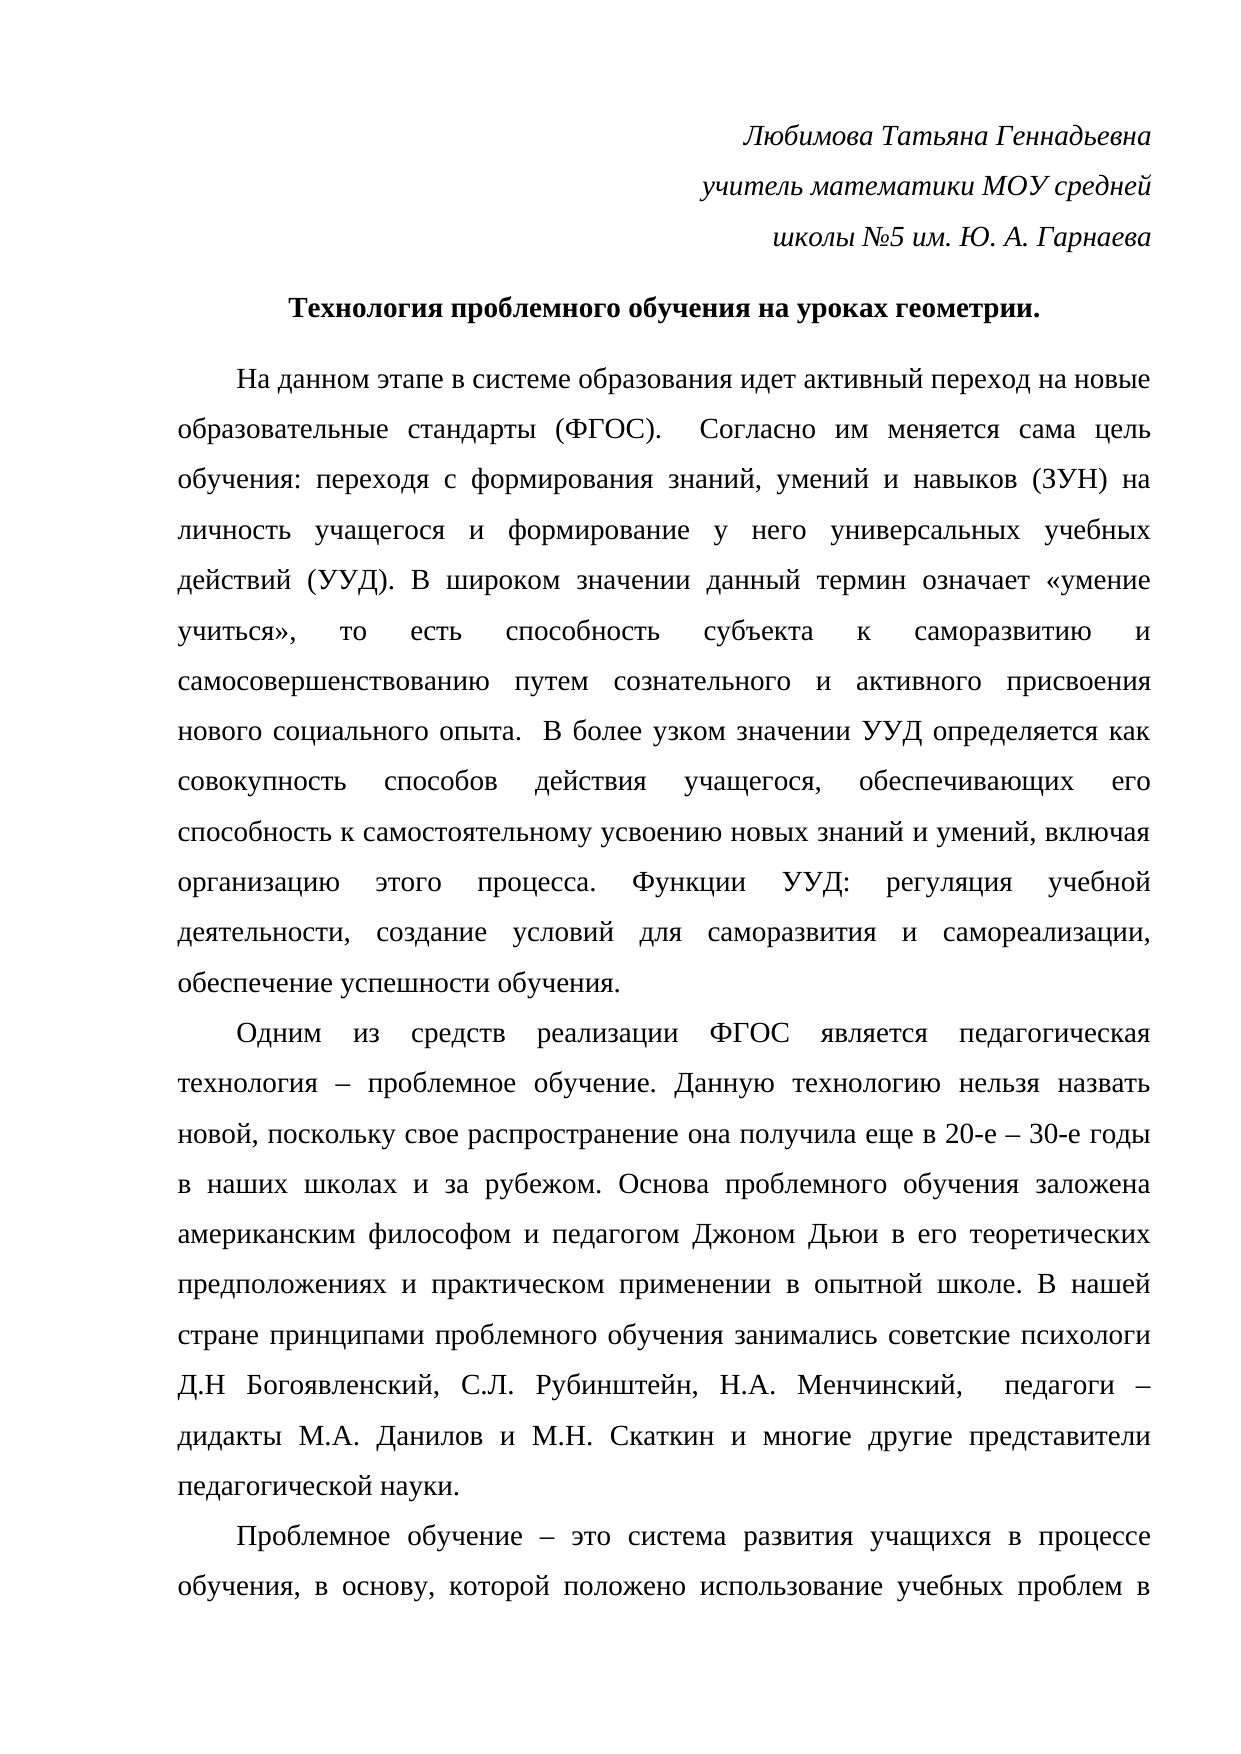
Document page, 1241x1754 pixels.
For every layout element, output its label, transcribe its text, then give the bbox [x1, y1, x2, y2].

text Одним из средств реализации ФГОС является педагогическая технология – проблемное обучение. Данную технологию нельзя назвать новой, поскольку свое распространение она получила еще в 20-е – 30-е годы в наших школах и за рубежом. Основа проблемного обучения заложена американским философом и педагогом Джоном Дьюи в его теоретических предположениях и практическом применении в опытной школе. В нашей стране принципами проблемного обучения занимались советские психологи Д.Н Богоявленский, С.Л. Рубинштейн, Н.А. Менчинский, педагоги – дидакты М.А. Данилов и М.Н. Скаткин и многие другие представители педагогической науки. [177, 1015, 1152, 1501]
text На данном этапе в системе образования идет активный переход на новые образовательные стандарты (ФГОС). Согласно им меняется сама цель обучения: переходя с формирования знаний, умений и навыков (ЗУН) на личность учащегося и формирование у него универсальных учебных действий (УУД). В широком значении данный термин означает «умение учиться», то есть способность субъекта к саморазвитию и самосовершенствованию путем сознательного и активного присвоения нового социального опыта. В более узком значении УУД определяется как совокупность способов действия учащегося, обеспечивающих его способность к самостоятельному усвоению новых знаний и умений, включая организацию этого процесса. Функции УУД: регуляция учебной деятельности, создание условий для саморазвития и самореализации, обеспечение успешности обучения. [177, 361, 1152, 998]
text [177, 1518, 1152, 1602]
text Любимова Татьяна Геннадьевна учитель математики МОУ средней школы №5 им. Ю. А. Гарнаева [694, 118, 1152, 252]
text Технология проблемного обучения на уроках геометрии. [177, 290, 1152, 323]
